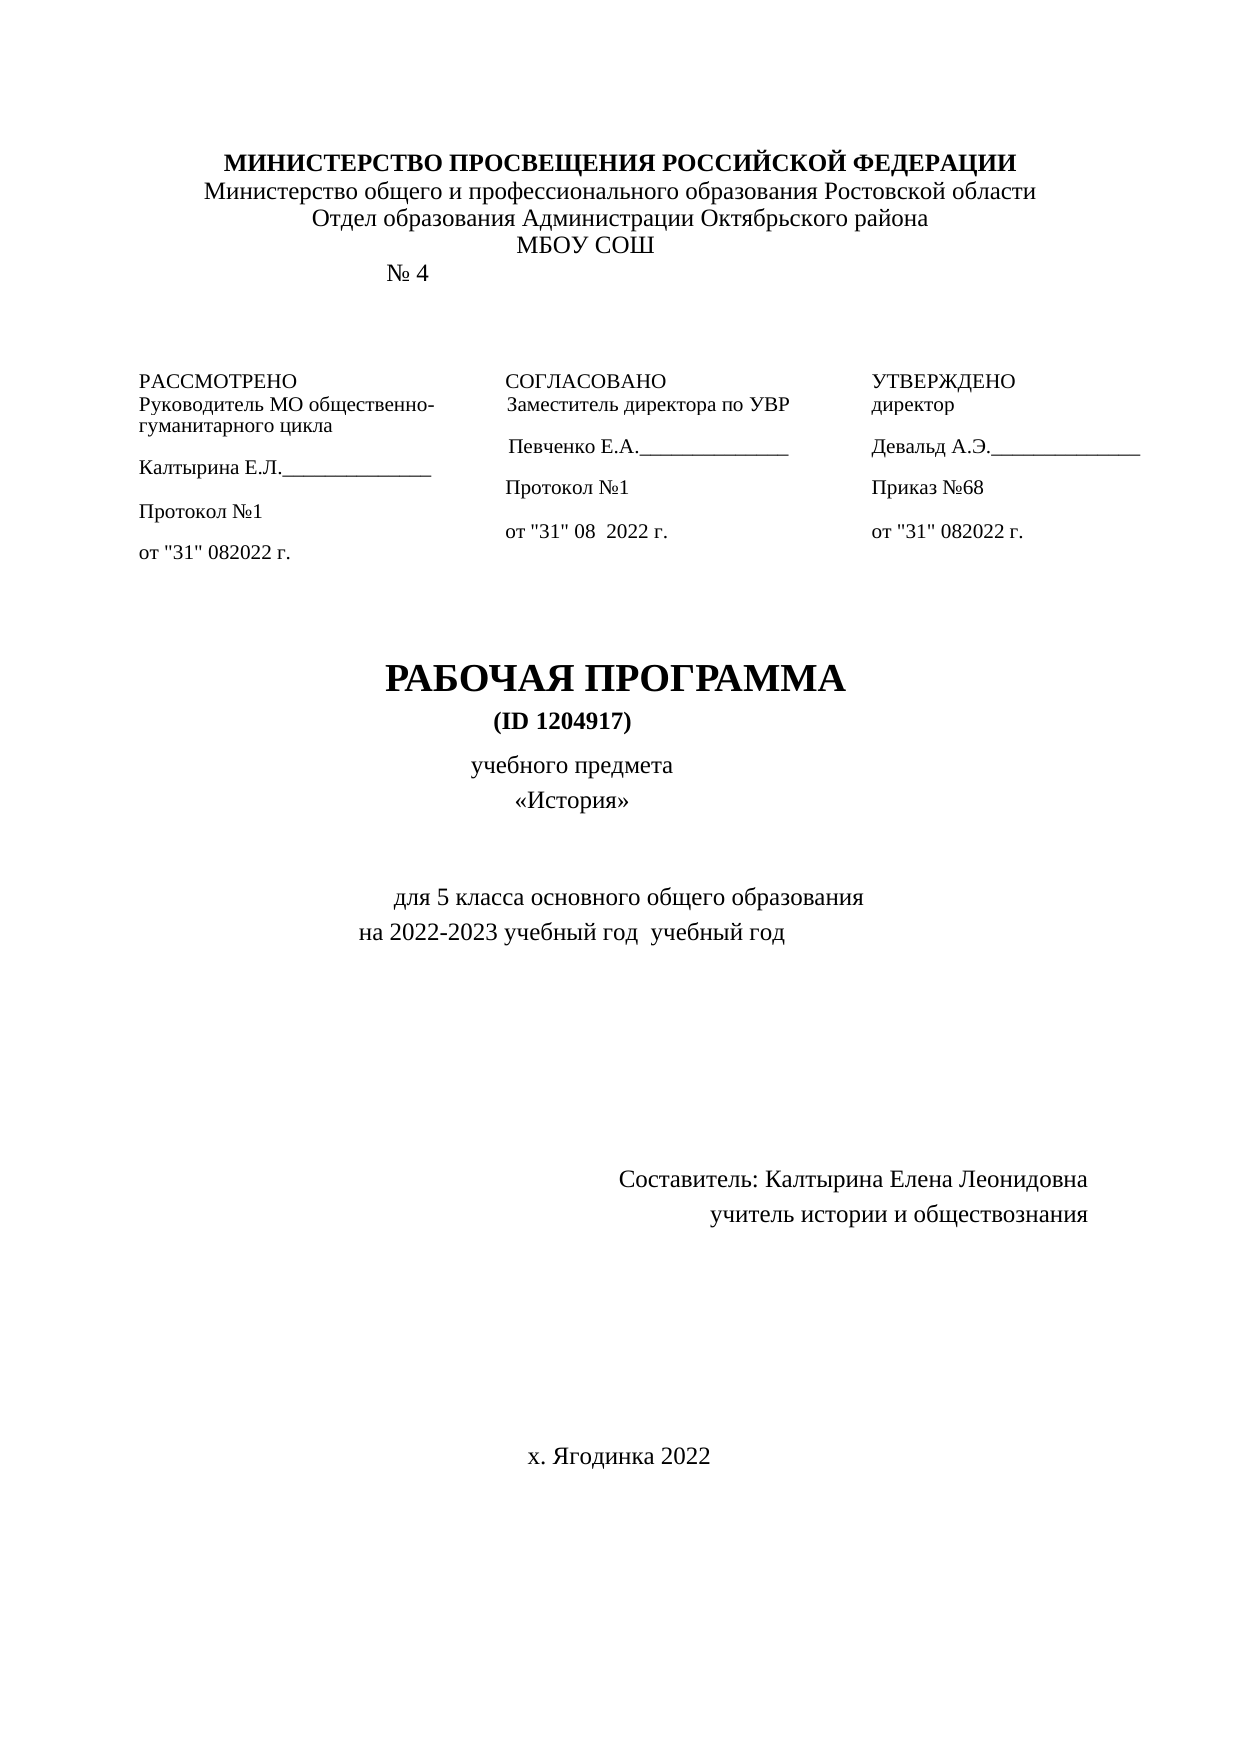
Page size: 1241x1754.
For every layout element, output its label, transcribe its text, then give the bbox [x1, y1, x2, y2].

table_cell директор [829, 394, 1174, 414]
table_cell Девальд А.Э.______________ [829, 415, 1174, 468]
table_cell Протокол №1 [468, 468, 828, 500]
table_cell Заместитель директора по УВР [468, 394, 828, 414]
table_cell гуманитарного цикла [139, 415, 468, 456]
table_cell Руководитель МО общественно- [139, 394, 468, 414]
text МИНИСТЕРСТВО ПРОСВЕЩЕНИЯ РОССИЙСКОЙ ФЕДЕРАЦИИ [150, 150, 1090, 177]
table_cell Приказ №68 [829, 468, 1174, 500]
text учебного предмета [150, 752, 673, 779]
text х. Ягодинка 2022 [150, 1442, 1088, 1469]
table_cell от "31" 082022 г. [829, 500, 1174, 571]
table_header РАССМОТРЕНО [139, 365, 468, 394]
text для 5 класса основного общего образования [394, 884, 1090, 911]
table_header УТВЕРЖДЕНО [829, 365, 1174, 394]
text Министерство общего и профессионального образования Ростовской области [150, 177, 1090, 204]
table_cell Певченко Е.А.______________ [468, 415, 828, 468]
text Составитель: Калтырина Елена Леонидовна [150, 1166, 1088, 1193]
text РАБОЧАЯ ПРОГРАММА [385, 655, 1090, 700]
table_cell от "31" 08 2022 г. [468, 500, 828, 571]
table_cell от "31" 082022 г. [139, 531, 468, 571]
table_header СОГЛАСОВАНО [468, 365, 828, 394]
table_cell Калтырина Е.Л.______________ [139, 456, 468, 500]
text (ID 1204917) [150, 707, 631, 735]
text учитель истории и обществознания [150, 1200, 1088, 1227]
text на 2022-2023 учебный год учебный год [150, 918, 785, 946]
text МБОУ СОШ № 4 [150, 232, 665, 287]
text «История» [150, 787, 629, 814]
table_cell Протокол №1 [139, 500, 468, 531]
text Отдел образования Администрации Октябрьского района [150, 204, 1090, 232]
